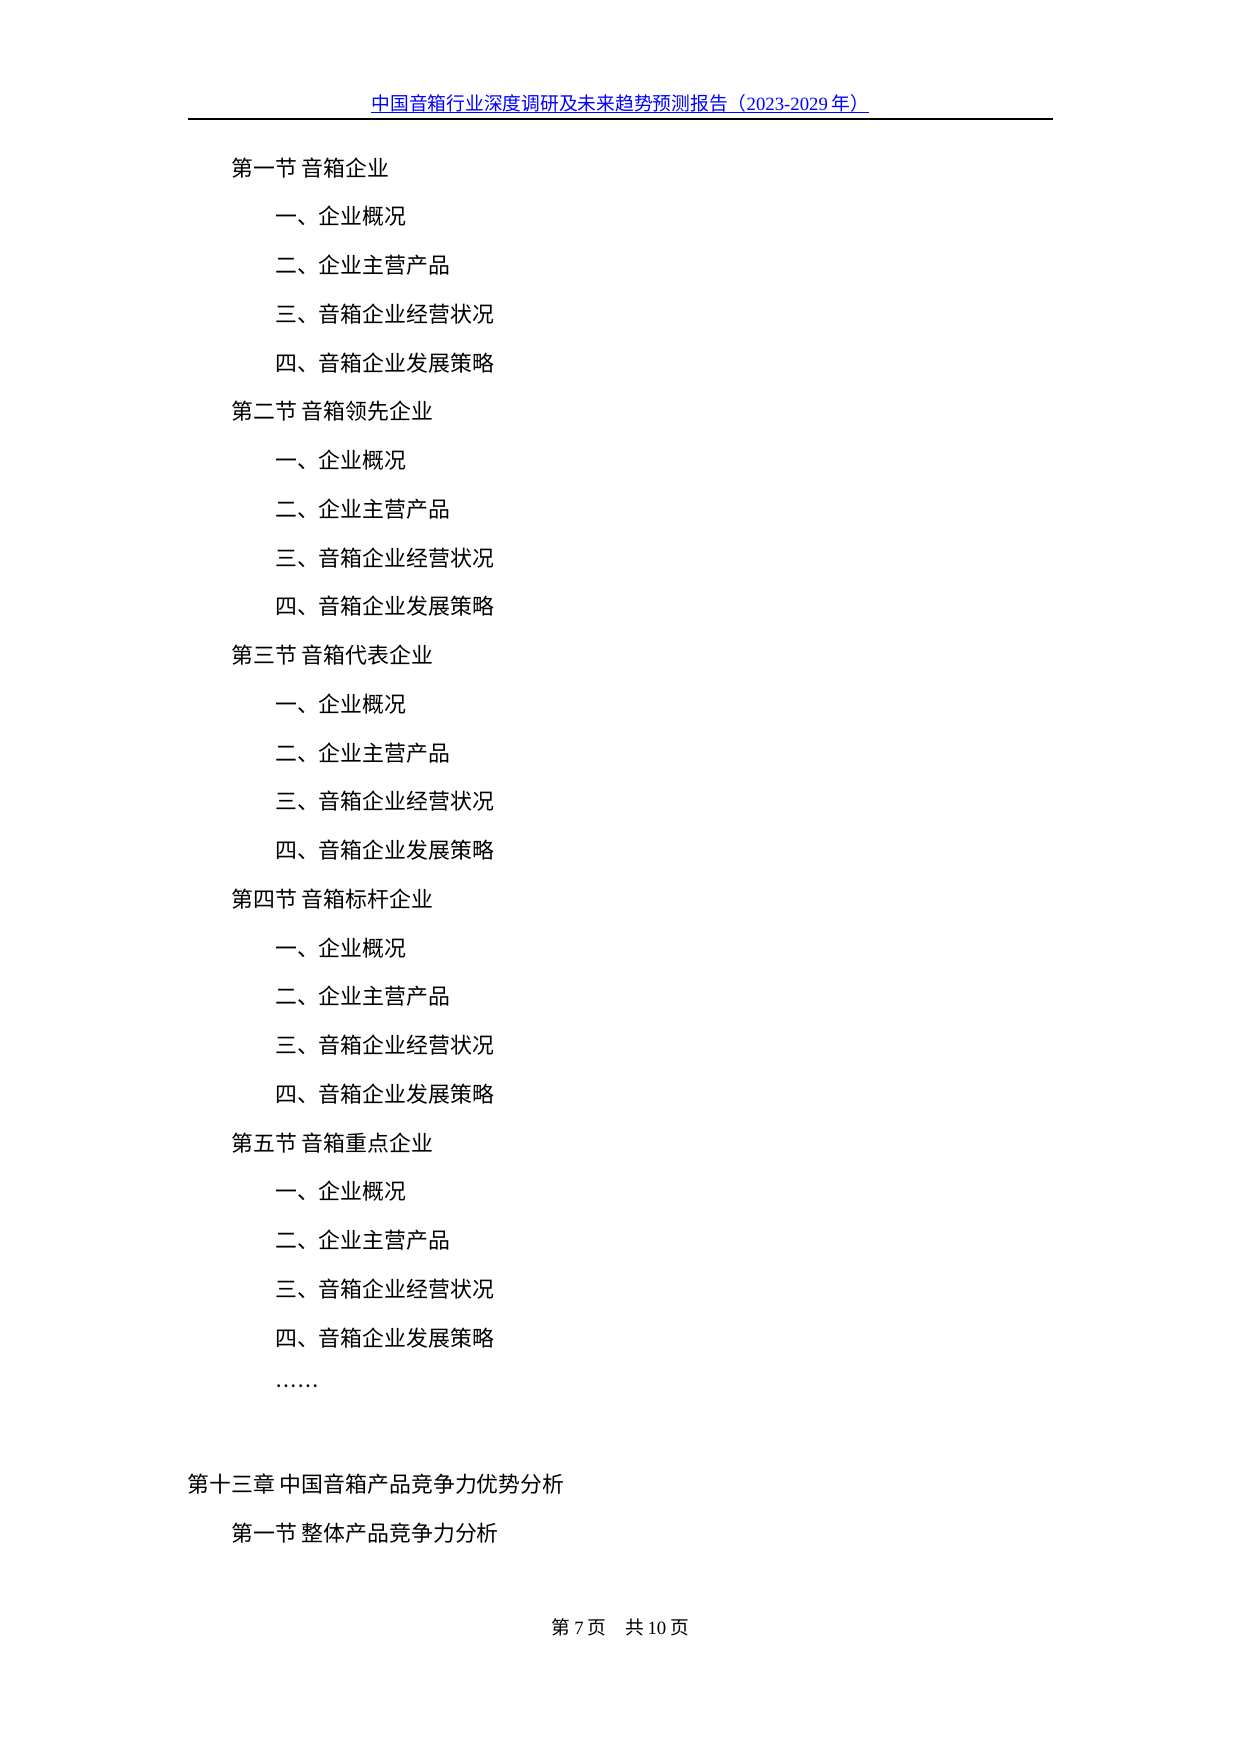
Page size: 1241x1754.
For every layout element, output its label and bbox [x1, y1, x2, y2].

text [187, 150, 1053, 1548]
